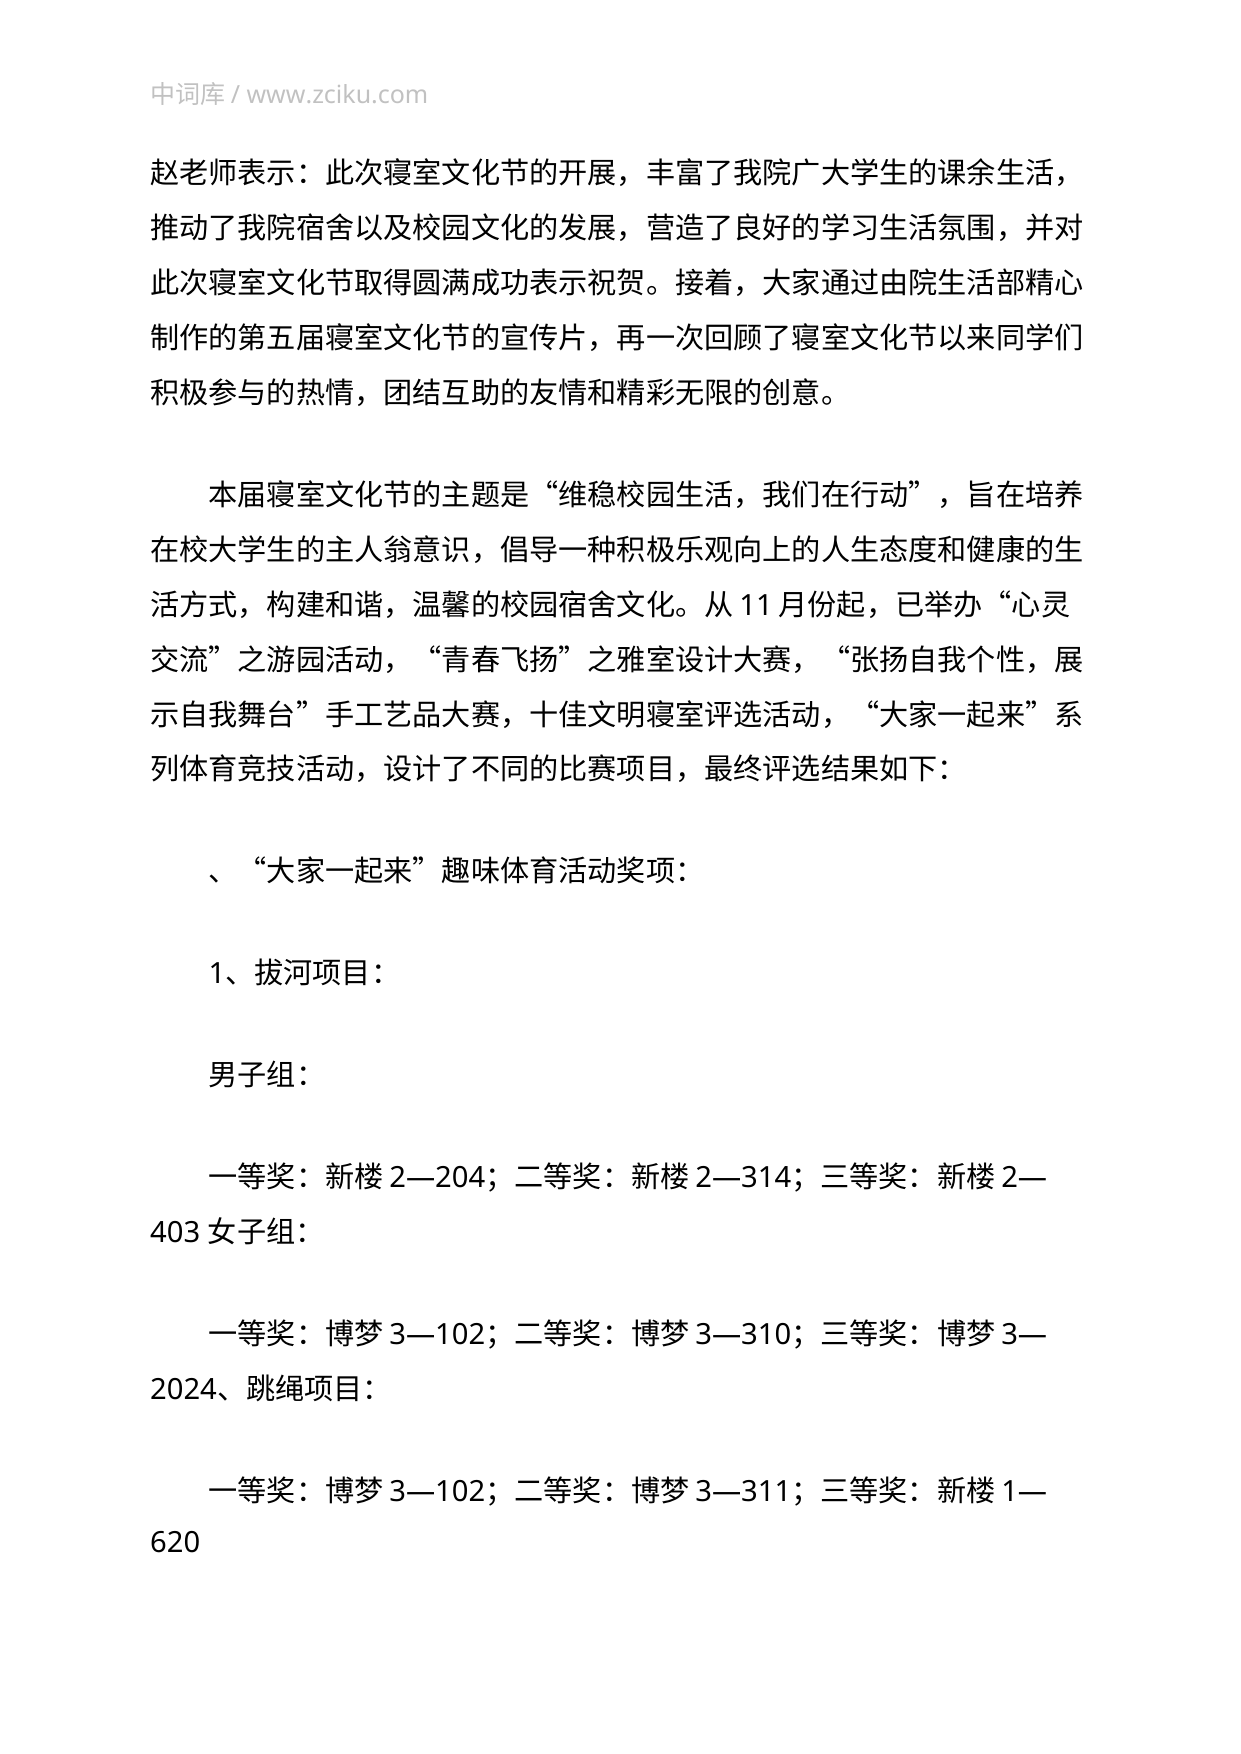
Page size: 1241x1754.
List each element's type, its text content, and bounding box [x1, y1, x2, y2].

text 本届寝室文化节的主题是“维稳校园生活，我们在行动”，旨在培养在校大学生的主人翁意识，倡导一种积极乐观向上的人生态度和健康的生活方式，构建和谐，温馨的校园宿舍文化。从11月份起，已举办“心灵交流”之游园活动，“青春飞扬”之雅室设计大赛，“张扬自我个性，展示自我舞台”手工艺品大赛，十佳文明寝室评选活动，“大家一起来”系列体育竞技活动，设计了不同的比赛项目，最终评选结果如下： [150, 471, 1090, 788]
text 一等奖：博梦3—102；二等奖：博梦3—311；三等奖：新楼1—620 [150, 1467, 1090, 1561]
text 男子组： [150, 1051, 1090, 1094]
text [150, 150, 1090, 412]
text 、“大家一起来”趣味体育活动奖项： [150, 848, 1090, 890]
text 1、拔河项目： [150, 949, 1090, 992]
text 一等奖：新楼2—204；二等奖：新楼2—314；三等奖：新楼2—403 女子组： [150, 1153, 1090, 1251]
text 一等奖：博梦3—102；二等奖：博梦3—310；三等奖：博梦3—2024、跳绳项目： [150, 1310, 1090, 1408]
